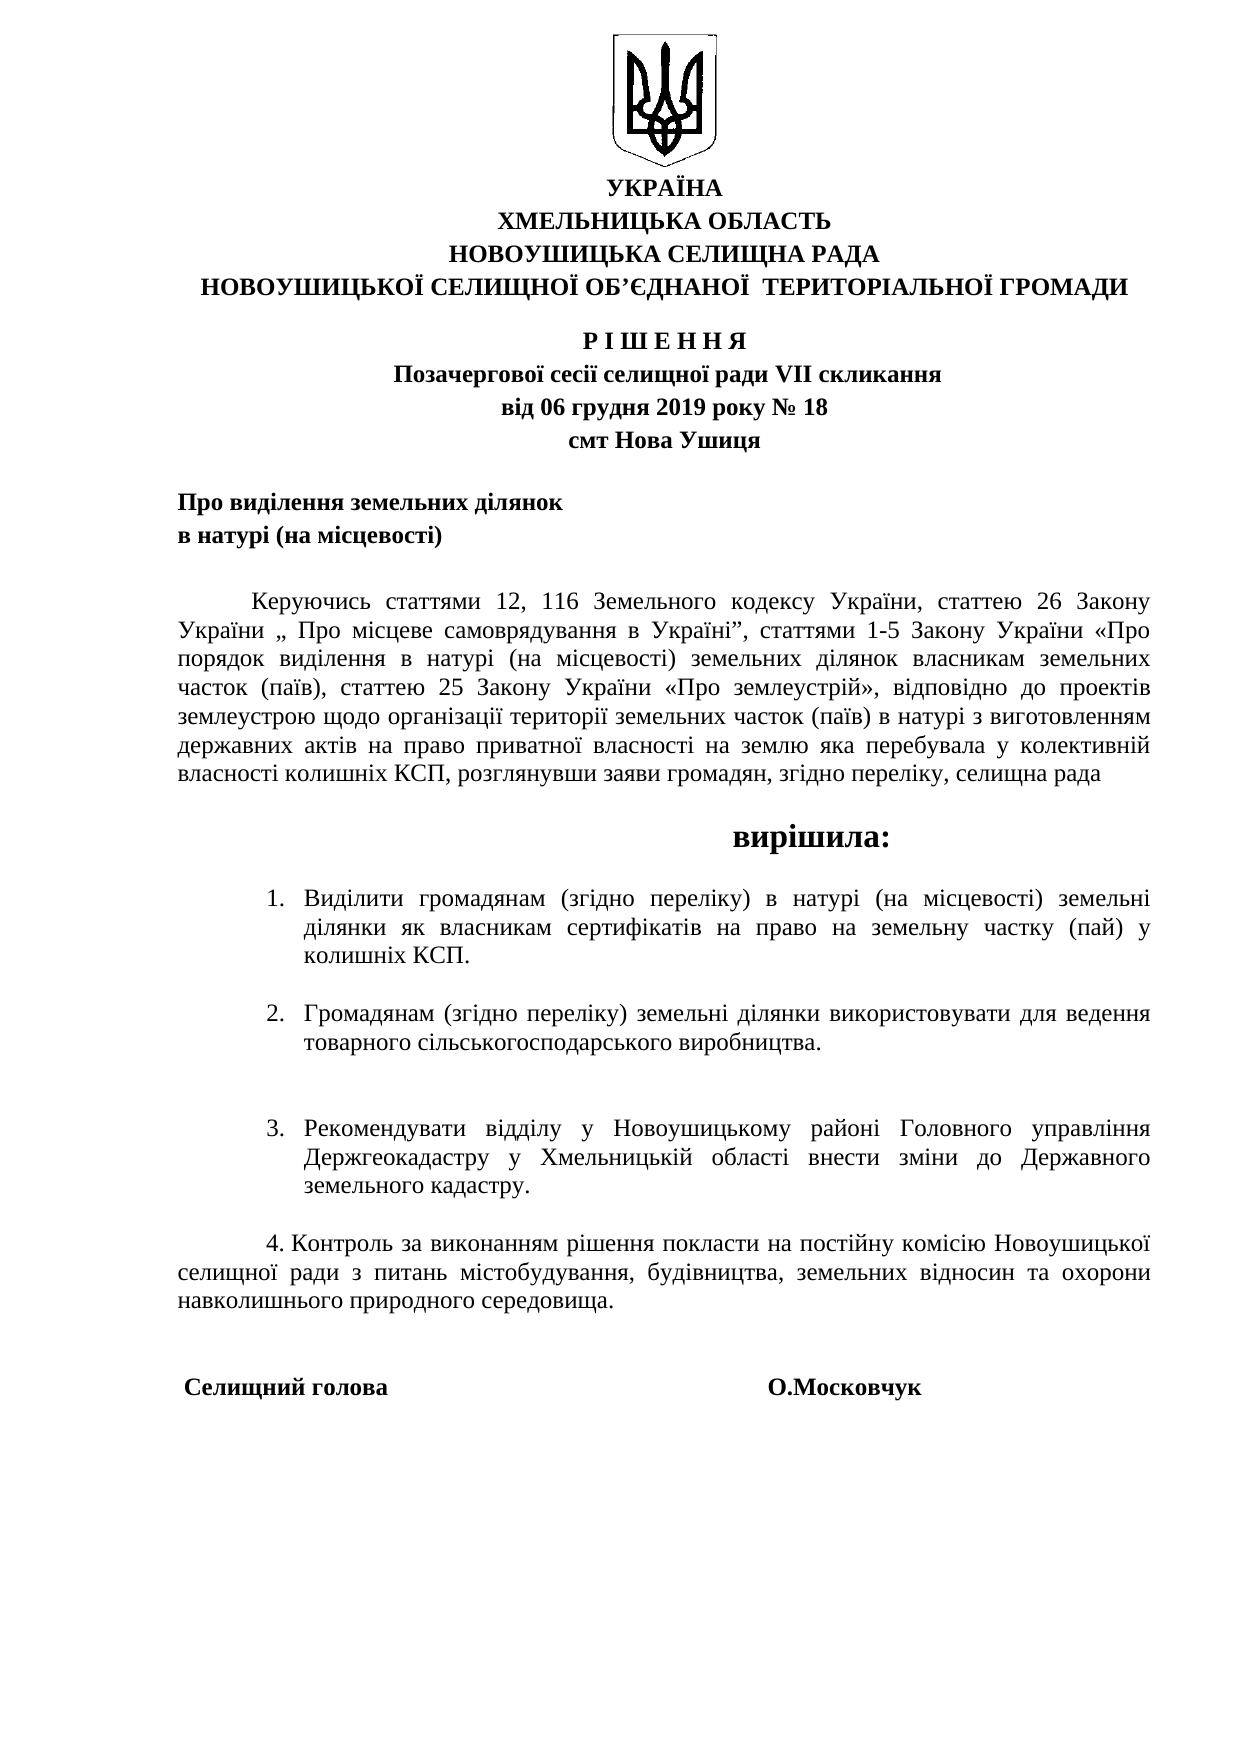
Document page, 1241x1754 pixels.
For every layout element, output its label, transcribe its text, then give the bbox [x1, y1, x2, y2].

text смт Нова Ушиця [177, 425, 1152, 454]
text від 06 грудня 2019 року № 18 [177, 392, 1152, 421]
picture [610, 33, 719, 169]
text 4. Контроль за виконанням рішення покласти на постійну комісію Новоушицької селищної ради з питань містобудування, будівництва, земельних відносин та охорони навколишнього природного середовища. [177, 1228, 1152, 1314]
list Громадянам (згідно переліку) земельні ділянки використовувати для ведення товарного сільськогосподарського виробництва. [266, 998, 1152, 1056]
list Виділити громадянам (згідно переліку) в натурі (на місцевості) земельні ділянки як власникам сертифікатів на право на земельну частку (пай) у колишніх КСП. [266, 883, 1152, 969]
text Селищний голова О.Московчук [177, 1372, 1152, 1401]
list Рекомендувати відділу у Новоушицькому районі Головного управління Держгеокадастру у Хмельницькій області внести зміни до Державного земельного кадастру. [266, 1113, 1152, 1199]
text Позачергової сесії селищної ради VІІ скликання [177, 359, 1152, 388]
text НОВОУШИЦЬКА СЕЛИЩНА РАДА [177, 239, 1152, 268]
text Р І Ш Е Н Н Я [177, 326, 1152, 355]
text ХМЕЛЬНИЦЬКА ОБЛАСТЬ [177, 206, 1152, 235]
text Керуючись статтями 12, 116 Земельного кодексу України, статтею 26 Закону України „ Про місцеве самоврядування в Україні”, статтями 1-5 Закону України «Про порядок виділення в натурі (на місцевості) земельних ділянок власникам земельних часток (паїв), статтею 25 Закону України «Про землеустрій», відповідно до проектів землеустрою щодо організації території земельних часток (паїв) в натурі з виготовленням державних актів на право приватної власності на землю яка перебувала у колективній власності колишніх КСП, розглянувши заяви громадян, згідно переліку, селищна рада [177, 586, 1152, 787]
text УКРАЇНА [177, 173, 1152, 202]
text вирішила: [177, 816, 1152, 854]
table_header Про виділення земельних ділянок в натурі (на місцевості) [166, 487, 1163, 586]
list НОВОУШИЦЬКОЇ СЕЛИЩНОЇ ОБ’ЄДНАНОЇ ТЕРИТОРІАЛЬНОЇ ГРОМАДИ [177, 272, 1152, 301]
